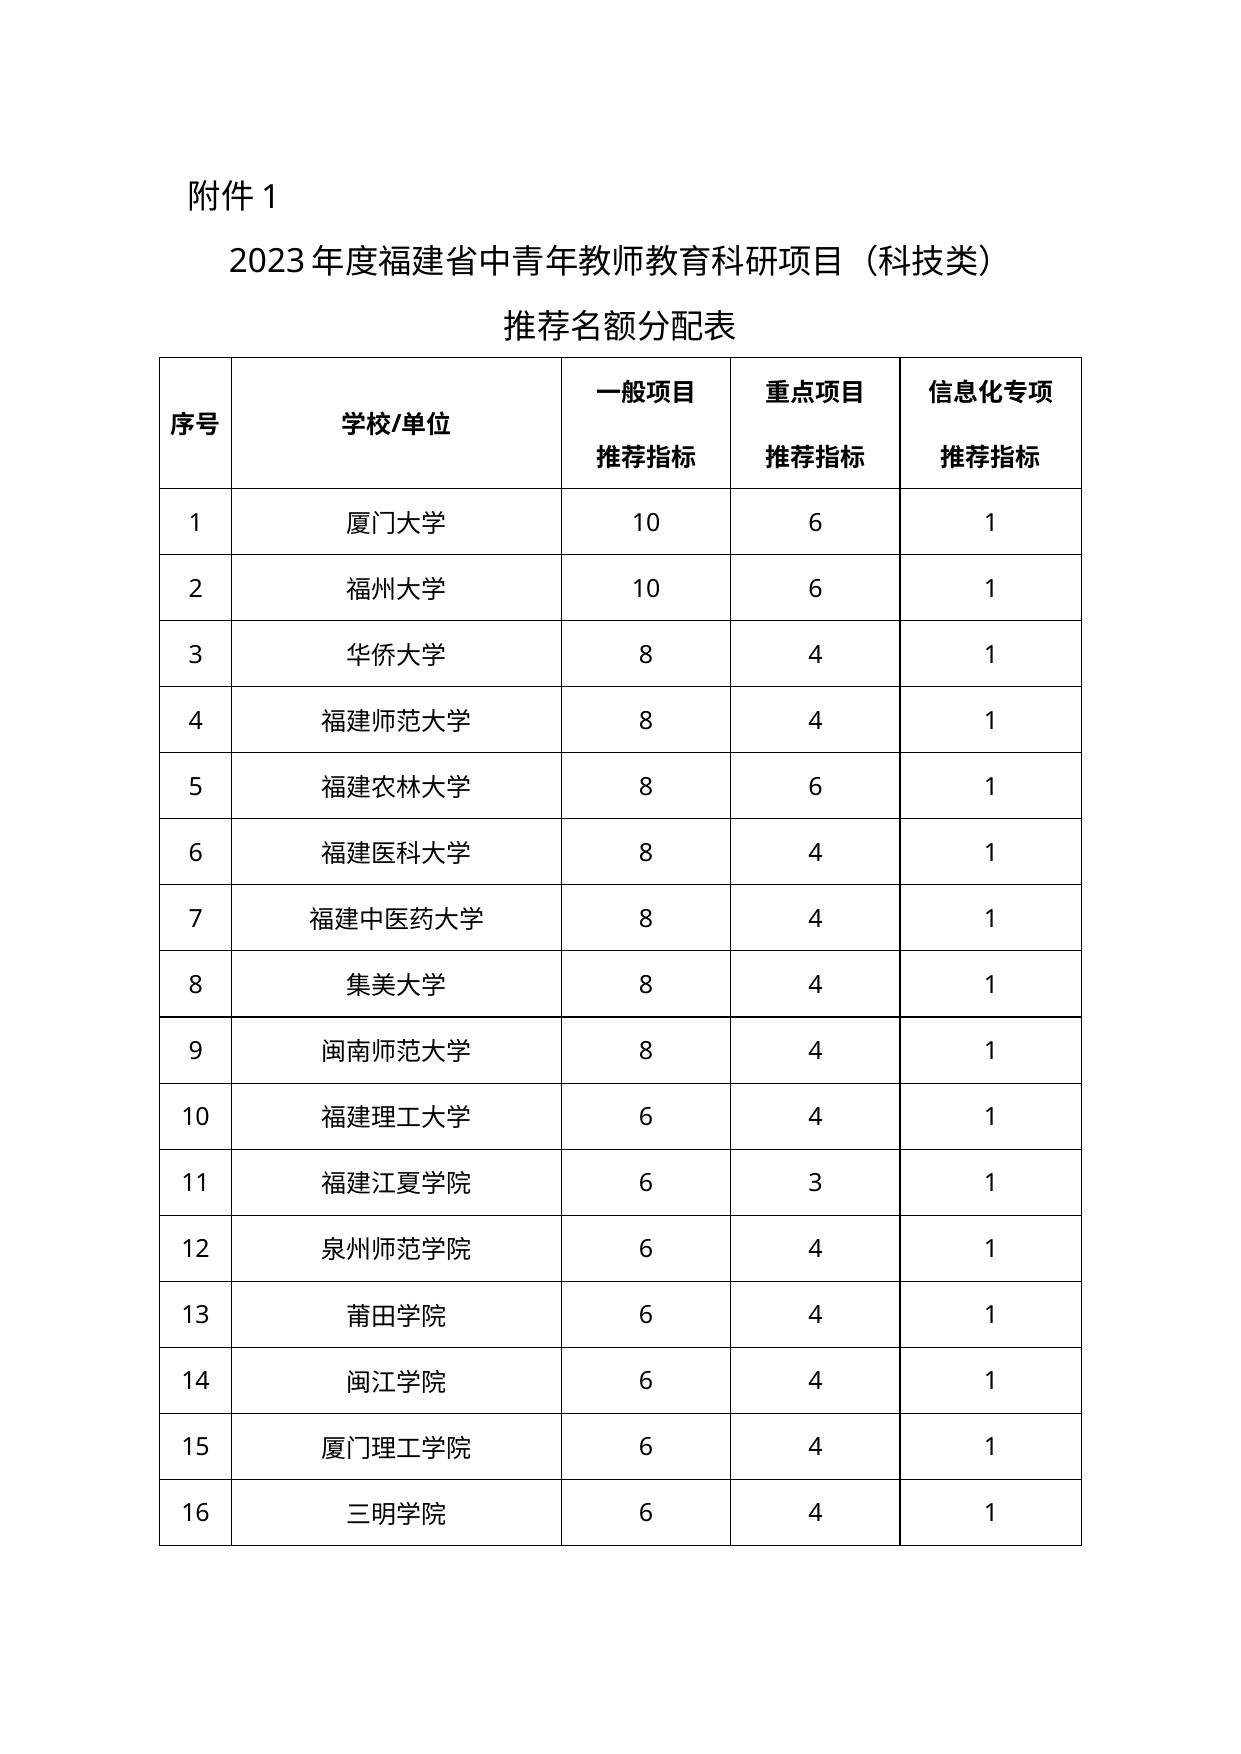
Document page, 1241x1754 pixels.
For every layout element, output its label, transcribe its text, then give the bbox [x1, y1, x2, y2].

table_header 2023年度福建省中青年教师教育科研项目（科技类） 推荐名额分配表 [159, 227, 1081, 357]
table_cell 1 [901, 687, 1081, 752]
table_cell 重点项目 推荐指标 [731, 358, 899, 488]
table_cell 15 [160, 1414, 231, 1479]
table_cell 1 [901, 1018, 1081, 1082]
table_cell 8 [562, 753, 730, 818]
table_cell 1 [901, 1084, 1081, 1148]
table_cell 4 [731, 1216, 899, 1281]
table_cell 一般项目 推荐指标 [562, 358, 730, 488]
table_cell 4 [731, 687, 899, 752]
table_cell 10 [562, 489, 730, 554]
table_cell 8 [562, 819, 730, 884]
table_cell 1 [901, 1150, 1081, 1214]
table_cell 8 [562, 621, 730, 686]
table_cell 8 [562, 687, 730, 752]
table_cell 闽江学院 [232, 1348, 561, 1413]
table_cell 福建医科大学 [232, 819, 561, 884]
table_cell 泉州师范学院 [232, 1216, 561, 1281]
table_cell 福州大学 [232, 555, 561, 620]
table_cell 1 [901, 1414, 1081, 1479]
table_cell 1 [901, 1480, 1081, 1545]
table_cell 6 [731, 555, 899, 620]
table_cell 8 [160, 951, 231, 1016]
table_cell 闽南师范大学 [232, 1018, 561, 1082]
table_cell 4 [160, 687, 231, 752]
table_cell 1 [901, 1216, 1081, 1281]
table_cell 6 [160, 819, 231, 884]
table_cell 厦门大学 [232, 489, 561, 554]
table_cell 4 [731, 1018, 899, 1082]
table_cell 2 [160, 555, 231, 620]
table_cell 福建师范大学 [232, 687, 561, 752]
table_cell 4 [731, 1348, 899, 1413]
table_cell 6 [731, 753, 899, 818]
table_cell 福建江夏学院 [232, 1150, 561, 1214]
table_cell 4 [731, 951, 899, 1016]
table_cell 6 [562, 1348, 730, 1413]
table_cell 福建理工大学 [232, 1084, 561, 1148]
table_cell 6 [562, 1216, 730, 1281]
table_cell 1 [901, 819, 1081, 884]
table_cell 1 [901, 1282, 1081, 1347]
table_cell 6 [731, 489, 899, 554]
table_cell 4 [731, 885, 899, 950]
table_cell 1 [901, 555, 1081, 620]
table_cell 1 [160, 489, 231, 554]
table_cell 1 [901, 951, 1081, 1016]
table_cell 1 [901, 753, 1081, 818]
table_cell 集美大学 [232, 951, 561, 1016]
table_cell 序号 [160, 358, 231, 488]
table_cell 16 [160, 1480, 231, 1545]
table_cell 9 [160, 1018, 231, 1082]
table_cell 1 [901, 1348, 1081, 1413]
table_cell 4 [731, 1414, 899, 1479]
text 附件1 [187, 162, 1053, 227]
table_cell 13 [160, 1282, 231, 1347]
table_cell 14 [160, 1348, 231, 1413]
table_cell 8 [562, 951, 730, 1016]
table_cell 1 [901, 489, 1081, 554]
table_cell 6 [562, 1150, 730, 1214]
table_cell 3 [731, 1150, 899, 1214]
table_cell 10 [562, 555, 730, 620]
table_cell 5 [160, 753, 231, 818]
table_cell 10 [160, 1084, 231, 1148]
table_cell 4 [731, 1282, 899, 1347]
table_cell 厦门理工学院 [232, 1414, 561, 1479]
table_cell 三明学院 [232, 1480, 561, 1545]
table_cell 福建农林大学 [232, 753, 561, 818]
table_cell 7 [160, 885, 231, 950]
table_cell 8 [562, 1018, 730, 1082]
table_cell 6 [562, 1480, 730, 1545]
table_cell 4 [731, 1480, 899, 1545]
table_cell 1 [901, 885, 1081, 950]
table_cell 1 [901, 621, 1081, 686]
table_cell 4 [731, 819, 899, 884]
table_cell 4 [731, 621, 899, 686]
table_cell 学校/单位 [232, 358, 561, 488]
table_cell 信息化专项 推荐指标 [901, 358, 1081, 488]
table_cell 6 [562, 1084, 730, 1148]
table_cell 华侨大学 [232, 621, 561, 686]
table_cell 8 [562, 885, 730, 950]
table_cell 6 [562, 1414, 730, 1479]
table_cell 4 [731, 1084, 899, 1148]
table_cell 11 [160, 1150, 231, 1214]
table_cell 12 [160, 1216, 231, 1281]
table_cell 3 [160, 621, 231, 686]
table_cell 莆田学院 [232, 1282, 561, 1347]
table_cell 福建中医药大学 [232, 885, 561, 950]
table_cell 6 [562, 1282, 730, 1347]
